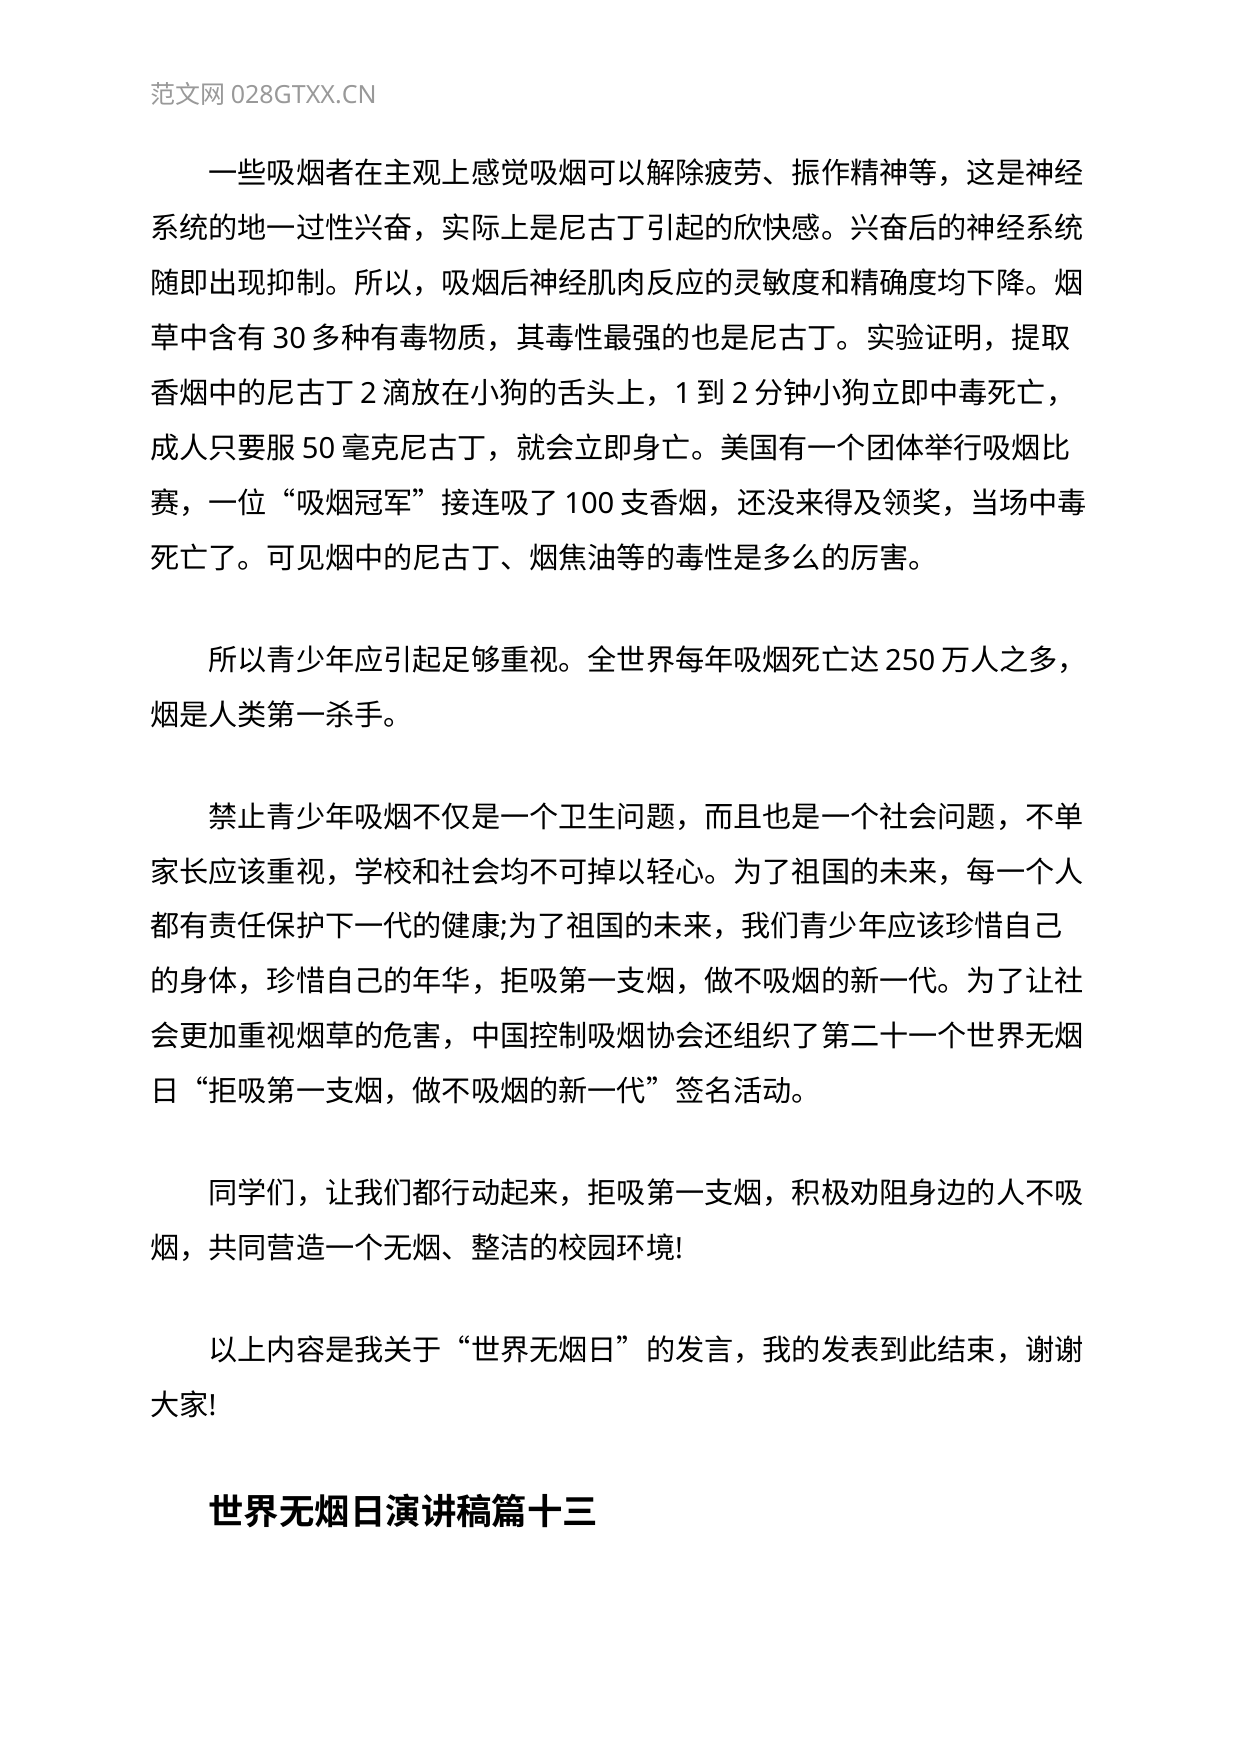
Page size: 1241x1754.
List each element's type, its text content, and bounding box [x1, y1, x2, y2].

text 所以青少年应引起足够重视。全世界每年吸烟死亡达250万人之多，烟是人类第一杀手。 [150, 636, 1090, 734]
text 同学们，让我们都行动起来，拒吸第一支烟，积极劝阻身边的人不吸烟，共同营造一个无烟、整洁的校园环境! [150, 1169, 1090, 1267]
text 世界无烟日演讲稿篇十三 [150, 1483, 1090, 1534]
text 一些吸烟者在主观上感觉吸烟可以解除疲劳、振作精神等，这是神经系统的地一过性兴奋，实际上是尼古丁引起的欣快感。兴奋后的神经系统随即出现抑制。所以，吸烟后神经肌肉反应的灵敏度和精确度均下降。烟草中含有30多种有毒物质，其毒性最强的也是尼古丁。实验证明，提取香烟中的尼古丁2滴放在小狗的舌头上，1到2分钟小狗立即中毒死亡，成人只要服50毫克尼古丁，就会立即身亡。美国有一个团体举行吸烟比赛，一位“吸烟冠军”接连吸了100支香烟，还没来得及领奖，当场中毒死亡了。可见烟中的尼古丁、烟焦油等的毒性是多么的厉害。 [150, 150, 1090, 577]
text 以上内容是我关于“世界无烟日”的发言，我的发表到此结束，谢谢大家! [150, 1326, 1090, 1424]
text 禁止青少年吸烟不仅是一个卫生问题，而且也是一个社会问题，不单家长应该重视，学校和社会均不可掉以轻心。为了祖国的未来，每一个人都有责任保护下一代的健康;为了祖国的未来，我们青少年应该珍惜自己的身体，珍惜自己的年华，拒吸第一支烟，做不吸烟的新一代。为了让社会更加重视烟草的危害，中国控制吸烟协会还组织了第二十一个世界无烟日“拒吸第一支烟，做不吸烟的新一代”签名活动。 [150, 793, 1090, 1110]
